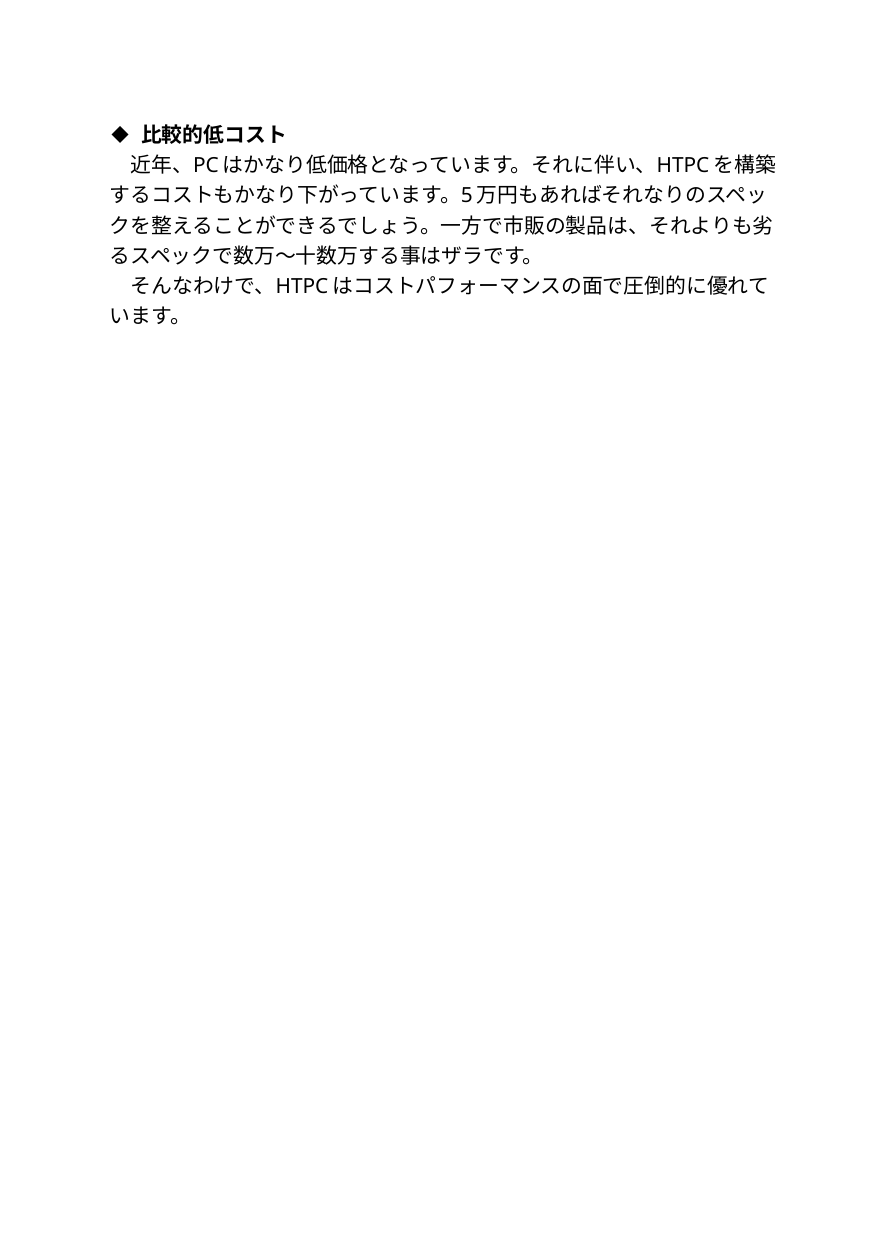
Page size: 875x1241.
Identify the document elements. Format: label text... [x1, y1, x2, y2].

text 近年、PCはかなり低価格となっています。それに伴い、HTPCを構築するコストもかなり下がっています。5万円もあればそれなりのスペックを整えることができるでしょう。一方で市販の製品は、それよりも劣るスペックで数万～十数万する事はザラです。 [109, 148, 785, 269]
text 比較的低コスト [109, 118, 785, 148]
text そんなわけで、HTPCはコストパフォーマンスの面で圧倒的に優れています。 [109, 269, 785, 330]
